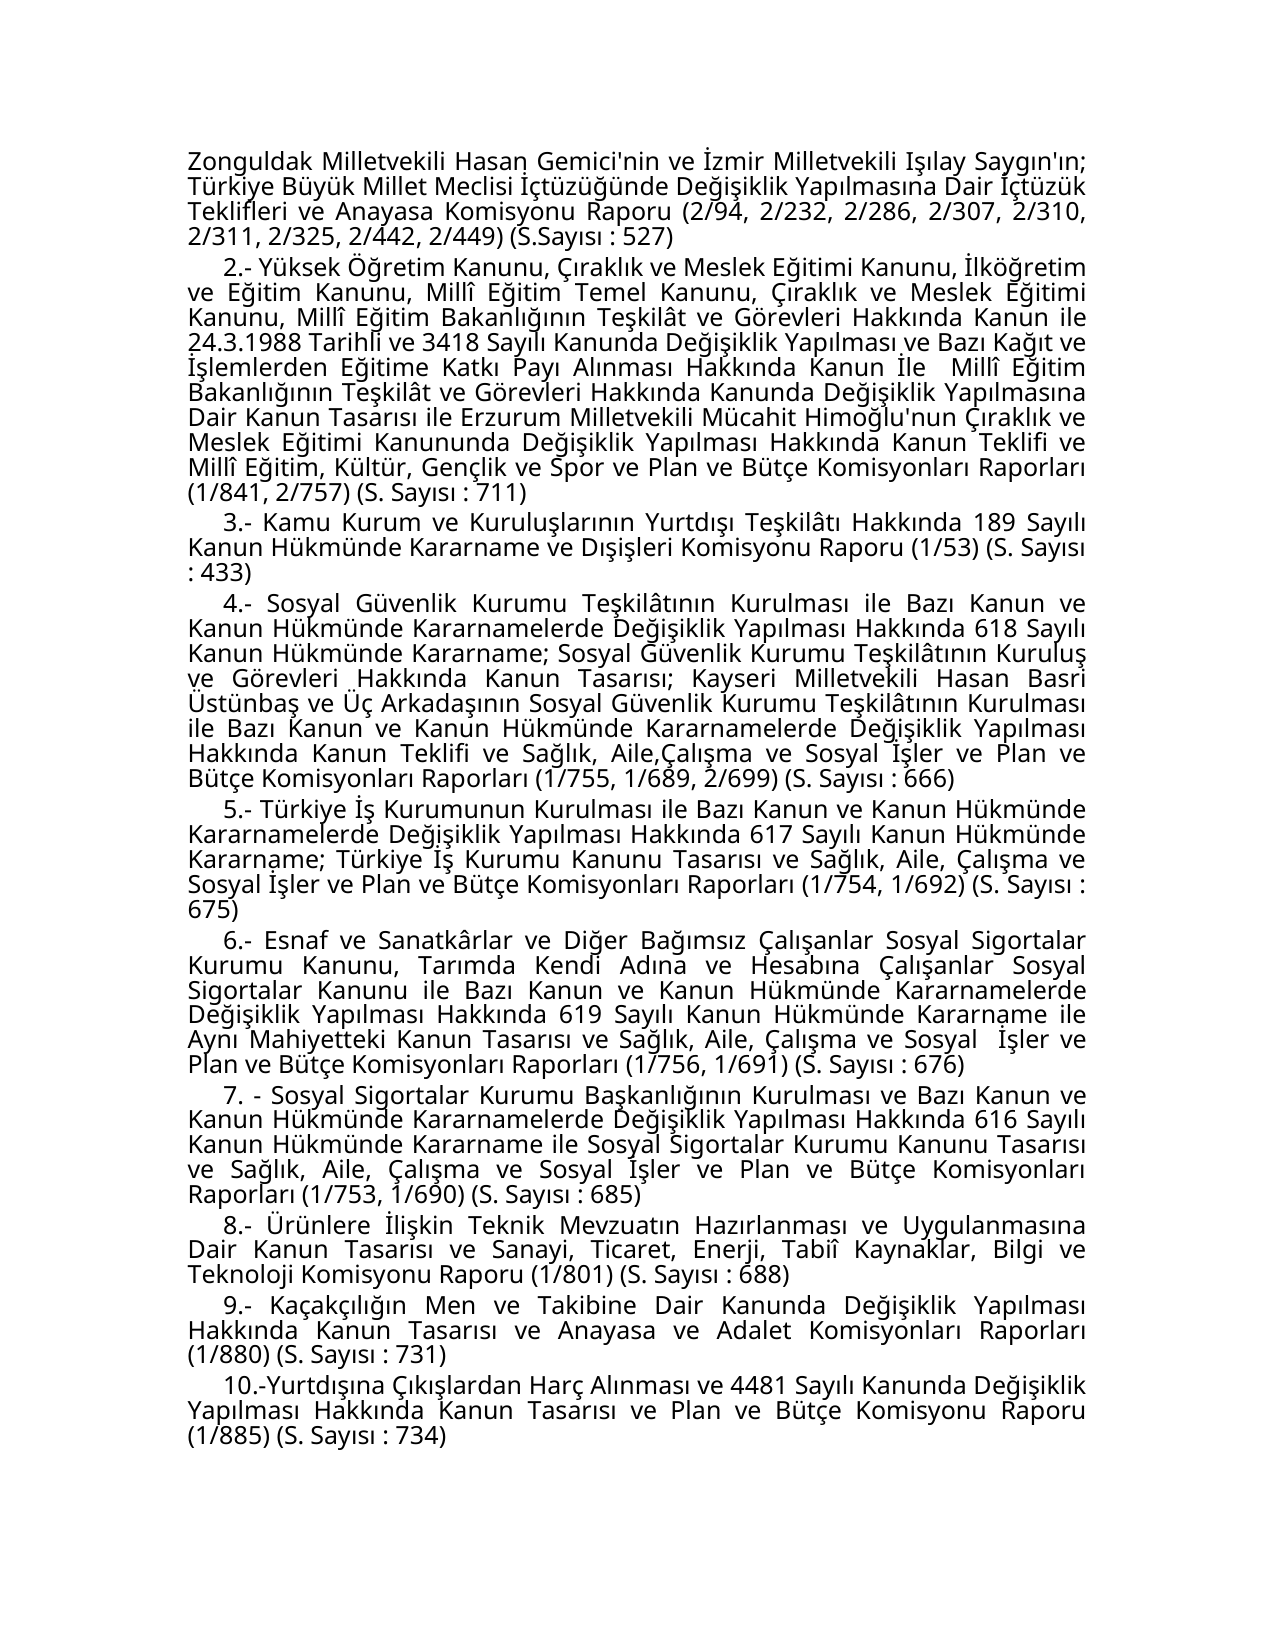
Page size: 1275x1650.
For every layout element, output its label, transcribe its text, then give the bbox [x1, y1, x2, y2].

text 10.-Yurtdışına Çıkışlardan Harç Alınması ve 4481 Sayılı Kanunda Değişiklik Yapılması Hakkında Kanun Tasarısı ve Plan ve Bütçe Komisyonu Raporu (1/885) (S. Sayısı : 734) [187, 1375, 1087, 1449]
text 3.- Kamu Kurum ve Kuruluşlarının Yurtdışı Teşkilâtı Hakkında 189 Sayılı Kanun Hükmünde Kararname ve Dışişleri Komisyonu Raporu (1/53) (S. Sayısı : 433) [187, 512, 1087, 587]
text 8.- Ürünlere İlişkin Teknik Mevzuatın Hazırlanması ve Uygulanmasına Dair Kanun Tasarısı ve Sanayi, Ticaret, Enerji, Tabiî Kaynaklar, Bilgi ve Teknoloji Komisyonu Raporu (1/801) (S. Sayısı : 688) [187, 1214, 1087, 1289]
text 2.- Yüksek Öğretim Kanunu, Çıraklık ve Meslek Eğitimi Kanunu, İlköğretim ve Eğitim Kanunu, Millî Eğitim Temel Kanunu, Çıraklık ve Meslek Eğitimi Kanunu, Millî Eğitim Bakanlığının Teşkilât ve Görevleri Hakkında Kanun ile 24.3.1988 Tarihli ve 3418 Sayılı Kanunda Değişiklik Yapılması ve Bazı Kağıt ve İşlemlerden Eğitime Katkı Payı Alınması Hakkında Kanun İle Millî Eğitim Bakanlığının Teşkilât ve Görevleri Hakkında Kanunda Değişiklik Yapılmasına Dair Kanun Tasarısı ile Erzurum Milletvekili Mücahit Himoğlu'nun Çıraklık ve Meslek Eğitimi Kanununda Değişiklik Yapılması Hakkında Kanun Teklifi ve Millî Eğitim, Kültür, Gençlik ve Spor ve Plan ve Bütçe Komisyonları Raporları (1/841, 2/757) (S. Sayısı : 711) [187, 256, 1087, 506]
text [187, 150, 1087, 250]
text 4.- Sosyal Güvenlik Kurumu Teşkilâtının Kurulması ile Bazı Kanun ve Kanun Hükmünde Kararnamelerde Değişiklik Yapılması Hakkında 618 Sayılı Kanun Hükmünde Kararname; Sosyal Güvenlik Kurumu Teşkilâtının Kuruluş ve Görevleri Hakkında Kanun Tasarısı; Kayseri Milletvekili Hasan Basri Üstünbaş ve Üç Arkadaşının Sosyal Güvenlik Kurumu Teşkilâtının Kurulması ile Bazı Kanun ve Kanun Hükmünde Kararnamelerde Değişiklik Yapılması Hakkında Kanun Teklifi ve Sağlık, Aile,Çalışma ve Sosyal İşler ve Plan ve Bütçe Komisyonları Raporları (1/755, 1/689, 2/699) (S. Sayısı : 666) [187, 593, 1087, 793]
text 7. - Sosyal Sigortalar Kurumu Başkanlığının Kurulması ve Bazı Kanun ve Kanun Hükmünde Kararnamelerde Değişiklik Yapılması Hakkında 616 Sayılı Kanun Hükmünde Kararname ile Sosyal Sigortalar Kurumu Kanunu Tasarısı ve Sağlık, Aile, Çalışma ve Sosyal İşler ve Plan ve Bütçe Komisyonları Raporları (1/753, 1/690) (S. Sayısı : 685) [187, 1084, 1087, 1208]
text 5.- Türkiye İş Kurumunun Kurulması ile Bazı Kanun ve Kanun Hükmünde Kararnamelerde Değişiklik Yapılması Hakkında 617 Sayılı Kanun Hükmünde Kararname; Türkiye İş Kurumu Kanunu Tasarısı ve Sağlık, Aile, Çalışma ve Sosyal İşler ve Plan ve Bütçe Komisyonları Raporları (1/754, 1/692) (S. Sayısı : 675) [187, 799, 1087, 924]
text 6.- Esnaf ve Sanatkârlar ve Diğer Bağımsız Çalışanlar Sosyal Sigortalar Kurumu Kanunu, Tarımda Kendi Adına ve Hesabına Çalışanlar Sosyal Sigortalar Kanunu ile Bazı Kanun ve Kanun Hükmünde Kararnamelerde Değişiklik Yapılması Hakkında 619 Sayılı Kanun Hükmünde Kararname ile Aynı Mahiyetteki Kanun Tasarısı ve Sağlık, Aile, Çalışma ve Sosyal İşler ve Plan ve Bütçe Komisyonları Raporları (1/756, 1/691) (S. Sayısı : 676) [187, 930, 1087, 1078]
text 9.- Kaçakçılığın Men ve Takibine Dair Kanunda Değişiklik Yapılması Hakkında Kanun Tasarısı ve Anayasa ve Adalet Komisyonları Raporları (1/880) (S. Sayısı : 731) [187, 1294, 1087, 1369]
